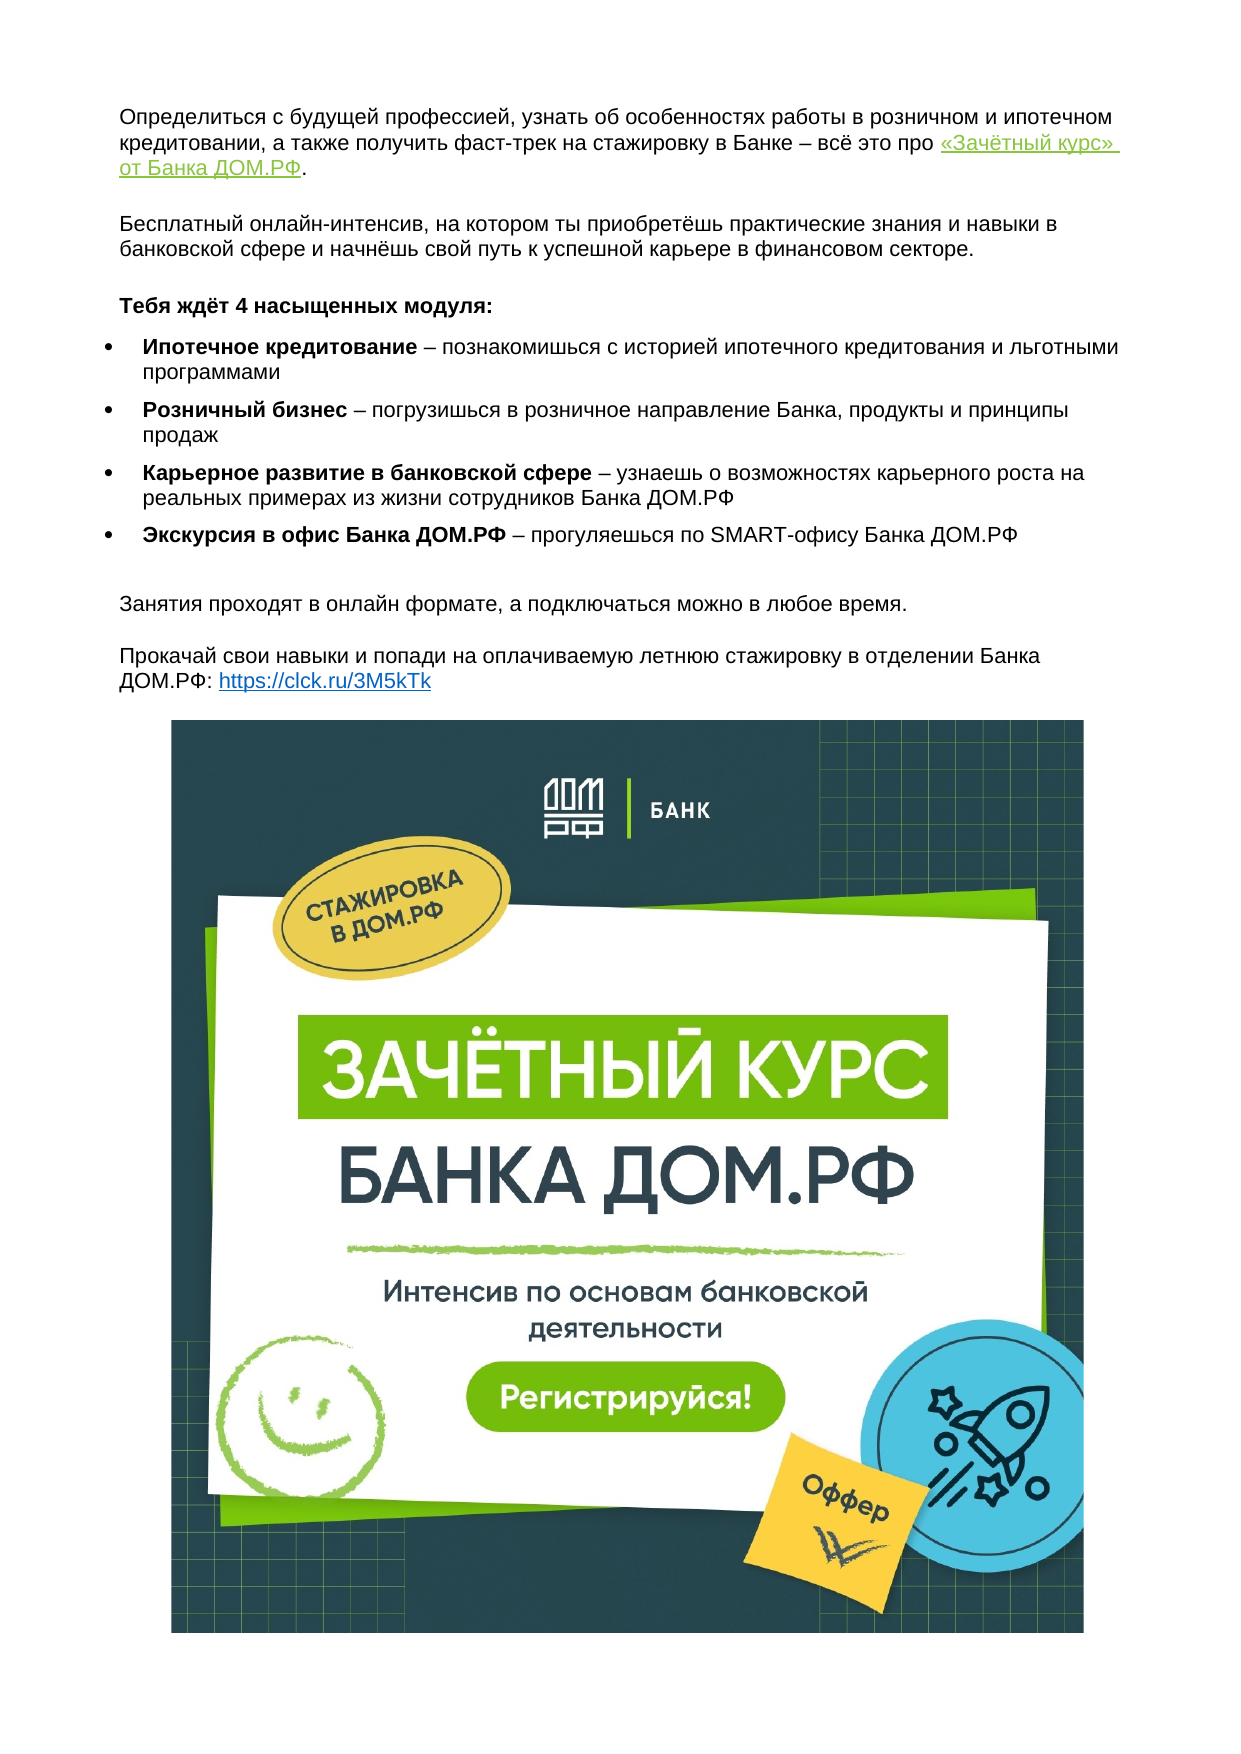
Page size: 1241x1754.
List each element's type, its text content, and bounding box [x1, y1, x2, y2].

picture [171, 720, 1084, 1633]
table_header Ипотечное кредитование – познакомишься с историей ипотечного кредитования и льготными программами Розничный бизнес – погрузишься в розничное направление Банка, продукты и принципы продаж Карьерное развитие в банковской сфере – узнаешь о возможностях карьерного роста на реальных примерах из жизни сотрудников Банка ДОМ.РФ Экскурсия в офис Банка ДОМ.РФ – прогуляешься по SMART-офису Банка ДОМ.РФ [89, 334, 1152, 576]
table_header Тебя ждёт 4 насыщенных модуля: [89, 277, 1152, 334]
table_header Бесплатный онлайн-интенсив, на котором ты приобретёшь практические знания и навыки в банковской сфере и начнёшь свой путь к успешной карьере в финансовом секторе. [89, 196, 1152, 277]
table_header Определиться с будущей профессией, узнать об особенностях работы в розничном и ипотечном кредитовании, а также получить фаст-трек на стажировку в Банке – всё это про «Зачётный курс» от Банка ДОМ.РФ. [89, 89, 1152, 196]
table_header Занятия проходят в онлайн формате, а подключаться можно в любое время. Прокачай свои навыки и попади на оплачиваемую летнюю стажировку в отделении Банка ДОМ.РФ: https://clck.ru/3M5kTk [89, 576, 1152, 1658]
